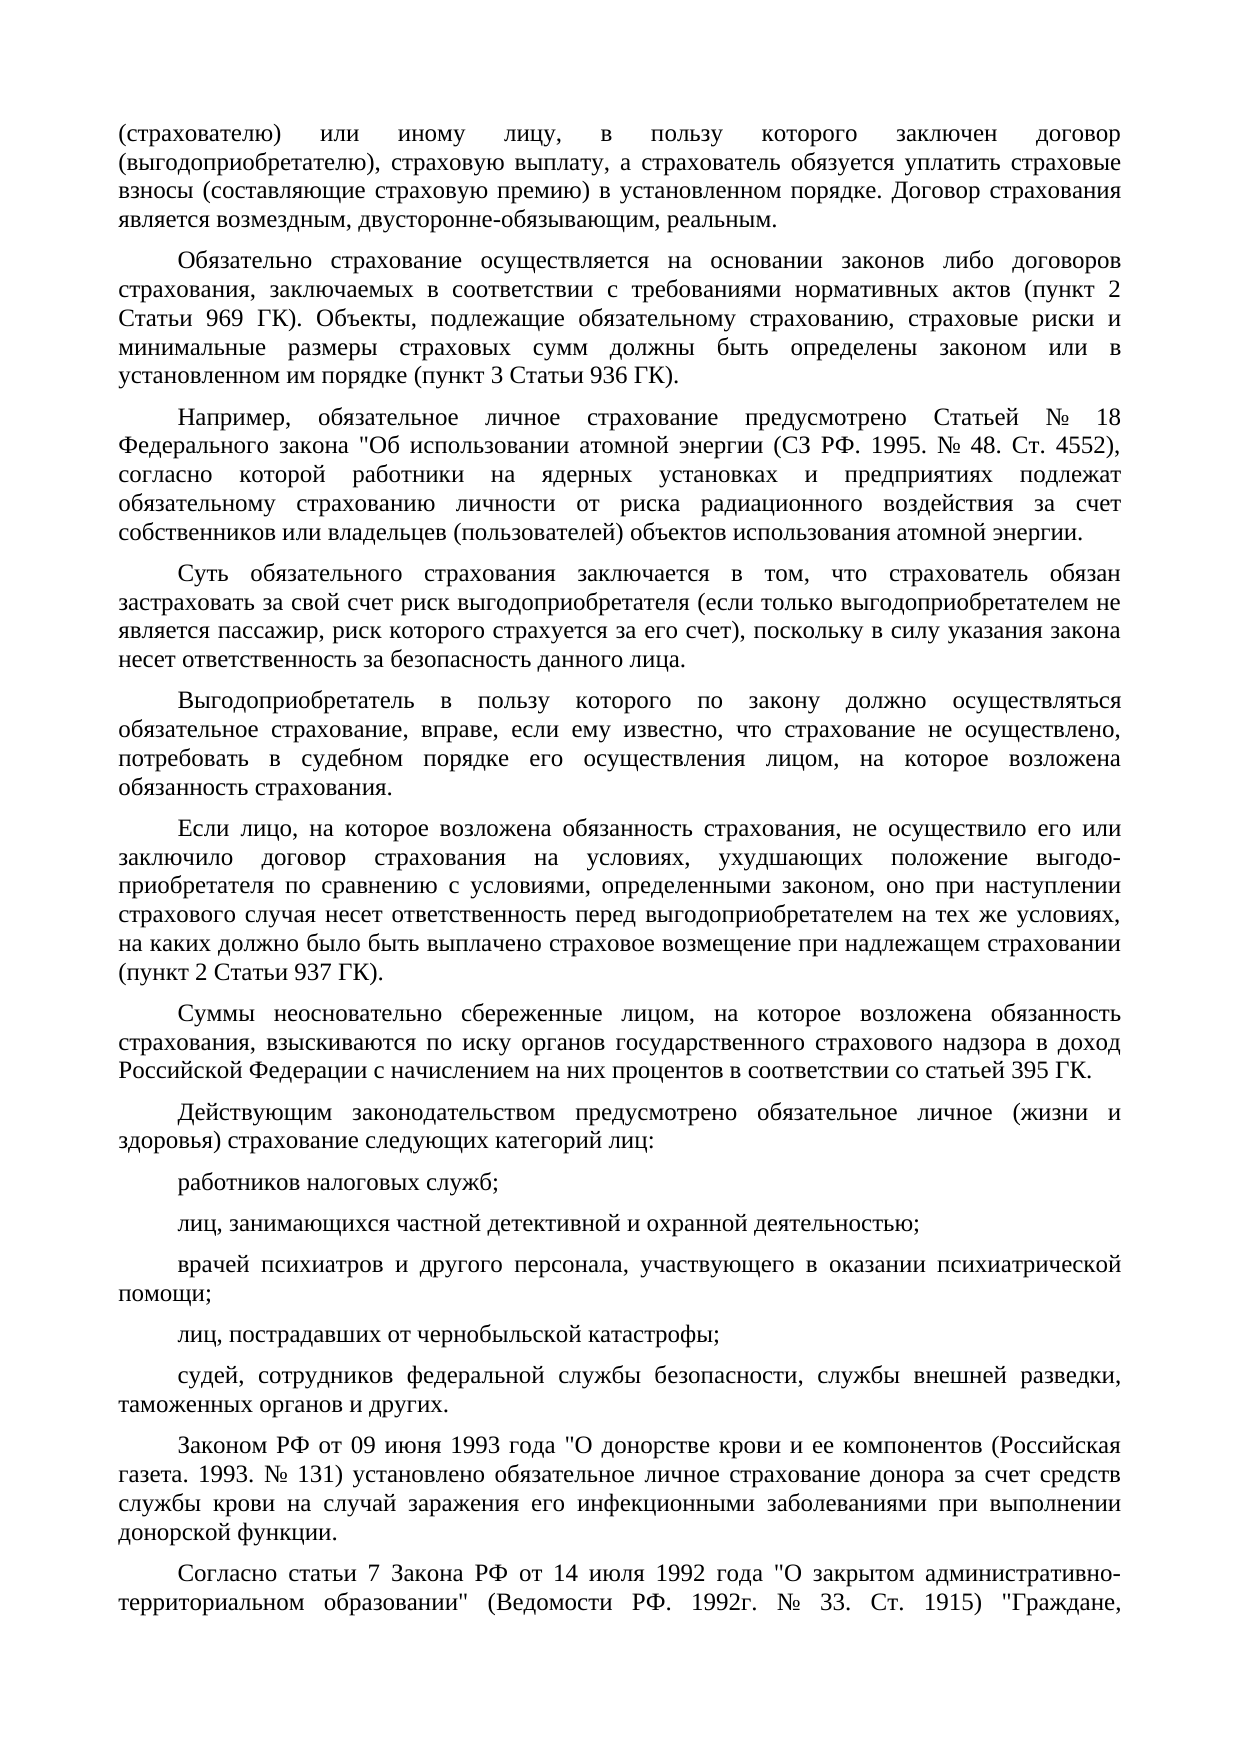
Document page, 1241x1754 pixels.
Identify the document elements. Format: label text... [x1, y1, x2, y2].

text Законом РФ от 09 июня 1993 года "О донорстве крови и ее компонентов (Российская газета. 1993. № 131) установлено обязательное личное страхование донора за счет средств службы крови на случай заражения его инфекционными заболеваниями при выполнении донорской функции. [118, 1431, 1122, 1546]
text работников налоговых служб; [118, 1167, 1122, 1196]
text Суть обязательного страхования заключается в том, что страхователь обязан застраховать за свой счет риск выгодоприобретателя (если только выгодоприобретателем не является пассажир, риск которого страхуется за его счет), поскольку в силу указания закона несет ответственность за безопасность данного лица. [118, 558, 1122, 673]
text лиц, пострадавших от чернобыльской катастрофы; [118, 1319, 1122, 1348]
text лиц, занимающихся частной детективной и охранной деятельностью; [118, 1208, 1122, 1237]
text Например, обязательное личное страхование предусмотрено Статьей № 18 Федерального закона "Об использовании атомной энергии (СЗ РФ. 1995. № 48. Ст. 4552), согласно которой работники на ядерных установках и предприятиях подлежат обязательному страхованию личности от риска радиационного воздействия за счет собственников или владельцев (пользователей) объектов использования атомной энергии. [118, 402, 1122, 546]
text Обязательно страхование осуществляется на основании законов либо договоров страхования, заключаемых в соответствии с требованиями нормативных актов (пункт 2 Статьи 969 ГК). Объекты, подлежащие обязательному страхованию, страховые риски и минимальные размеры страховых сумм должны быть определены законом или в установленном им порядке (пункт 3 Статьи 936 ГК). [118, 246, 1122, 389]
text Выгодоприобретатель в пользу которого по закону должно осуществляться обязательное страхование, вправе, если ему известно, что страхование не осуществлено, потребовать в судебном порядке его осуществления лицом, на которое возложена обязанность страхования. [118, 686, 1122, 801]
text Если лицо, на которое возложена обязанность страхования, не осуществило его или заключило договор страхования на условиях, ухудшающих положение выгодо-приобретателя по сравнению с условиями, определенными законом, оно при наступлении страхового случая несет ответственность перед выгодоприобретателем на тех же условиях, на каких должно было быть выплачено страховое возмещение при надлежащем страховании (пункт 2 Статьи 937 ГК). [118, 813, 1122, 986]
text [118, 118, 1122, 233]
text судей, сотрудников федеральной службы безопасности, службы внешней разведки, таможенных органов и других. [118, 1361, 1122, 1418]
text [118, 1558, 1122, 1616]
text Действующим законодательством предусмотрено обязательное личное (жизни и здоровья) страхование следующих категорий лиц: [118, 1097, 1122, 1154]
text врачей психиатров и другого персонала, участвующего в оказании психиатрической помощи; [118, 1249, 1122, 1307]
text Суммы неосновательно сбереженные лицом, на которое возложена обязанность страхования, взыскиваются по иску органов государственного страхового надзора в доход Российской Федерации с начислением на них процентов в соответствии со статьей 395 ГК. [118, 998, 1122, 1084]
